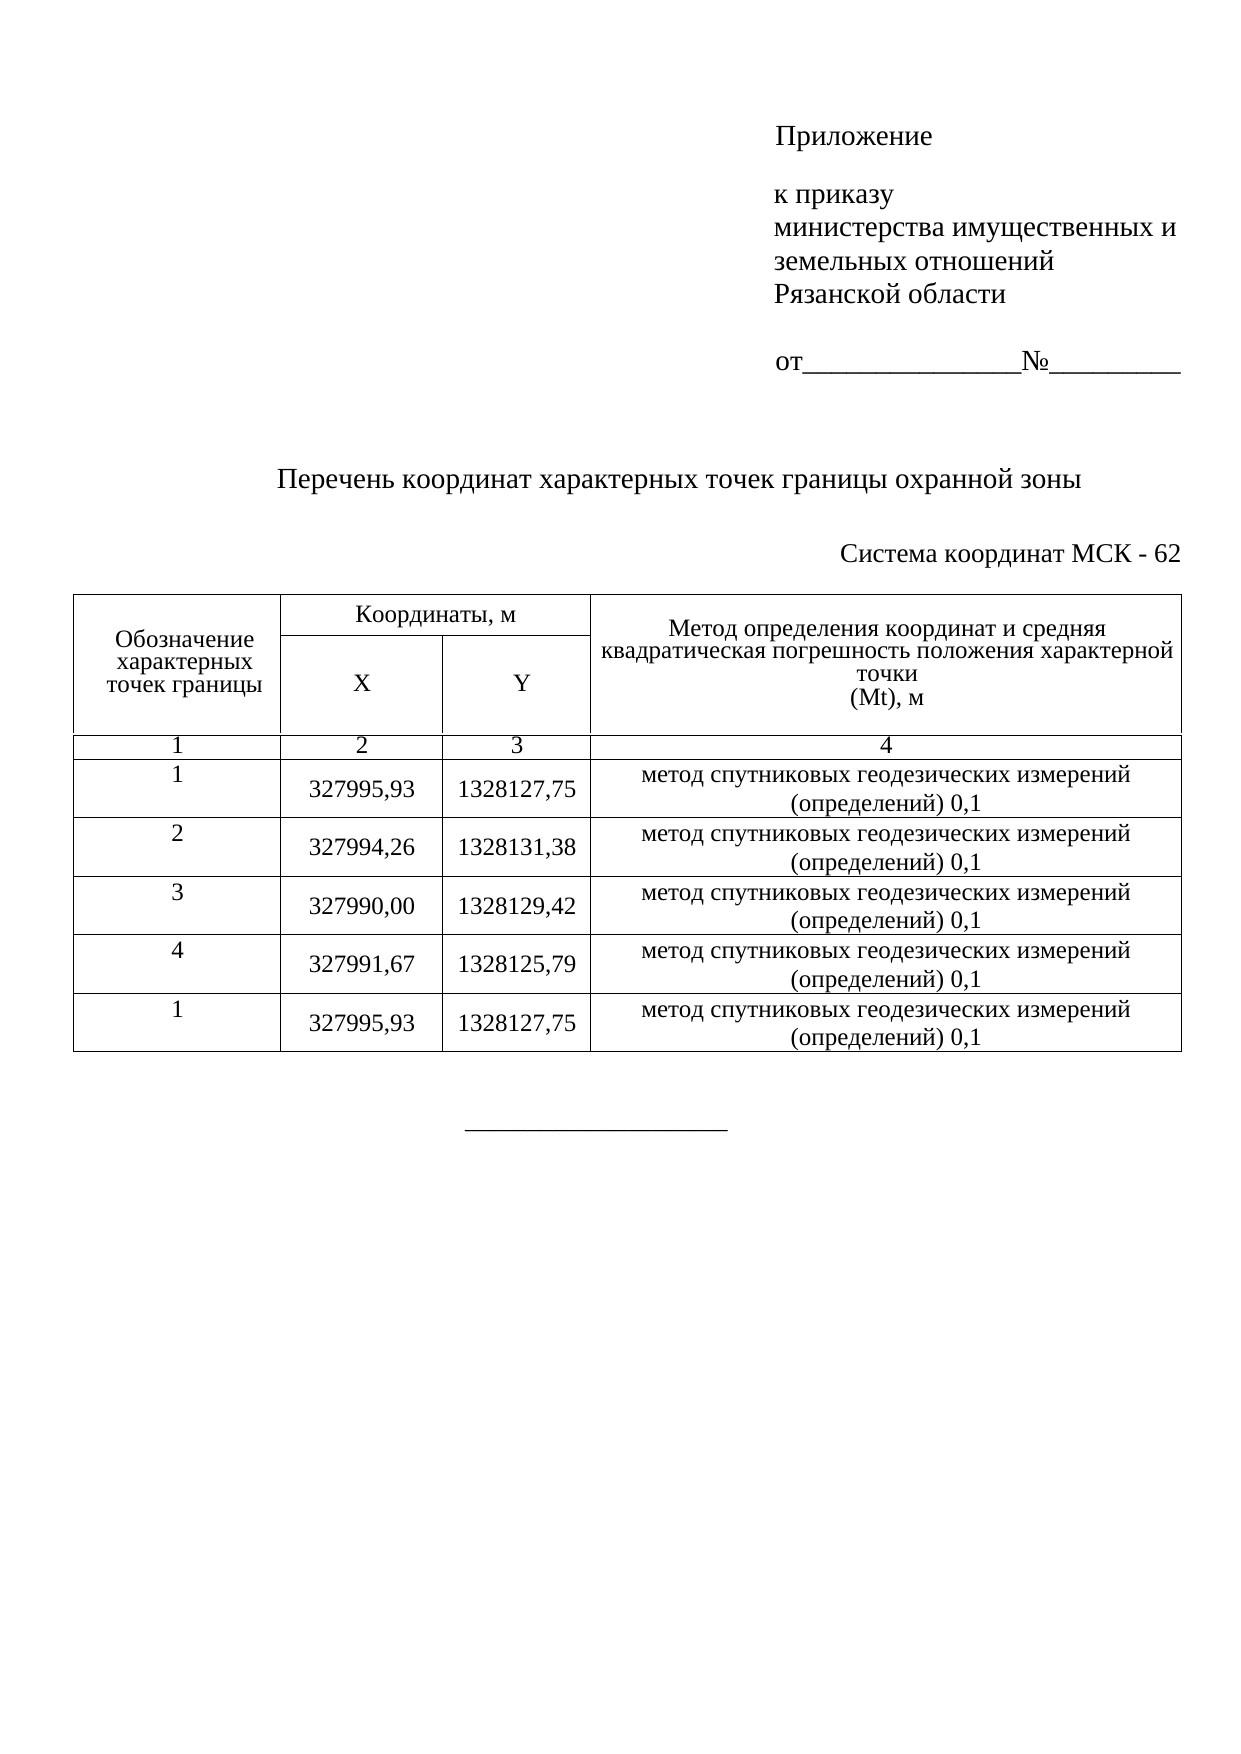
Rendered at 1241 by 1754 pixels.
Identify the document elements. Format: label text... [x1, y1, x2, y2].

text Приложение [177, 118, 1181, 152]
table_header 4 [591, 736, 1181, 758]
table_header 2 [281, 736, 442, 758]
text к приказу [693, 176, 1181, 209]
table_cell 327994,26 [281, 818, 442, 876]
table_cell 1 [74, 994, 280, 1051]
table_cell 1328129,42 [443, 877, 590, 934]
table_cell 1328131,38 [443, 818, 590, 876]
table_cell 1328125,79 [443, 935, 590, 993]
table_cell метод спутниковых геодезических измерений (определений) 0,1 [591, 760, 1181, 817]
table_cell метод спутниковых геодезических измерений (определений) 0,1 [591, 994, 1181, 1051]
text Система координат МСК - 62 [177, 542, 1181, 567]
table_header 1 [74, 736, 280, 758]
text от_______________№_________ [177, 343, 1181, 377]
text министерства имущественных и [693, 209, 1181, 243]
table_cell 327995,93 [281, 760, 442, 817]
text Рязанской области [177, 276, 1181, 310]
table_cell Х [281, 636, 442, 732]
table_header Координаты, м [281, 595, 590, 635]
table_cell Y [443, 636, 590, 732]
table_cell 327995,93 [281, 994, 442, 1051]
table_cell 327991,67 [281, 935, 442, 993]
table_header 3 [443, 736, 590, 758]
table_cell 327990,00 [281, 877, 442, 934]
text _____________________ [177, 1105, 1181, 1134]
text земельных отношений [177, 243, 1181, 276]
table_cell 1 [74, 760, 280, 817]
table_cell 3 [74, 877, 280, 934]
table_header Обозначение характерных точек границы [74, 595, 280, 732]
table_cell 2 [74, 818, 280, 876]
table_header Метод определения координат и средняя квадратическая погрешность положения характерной точки (Мt), м [591, 595, 1181, 732]
table_cell метод спутниковых геодезических измерений (определений) 0,1 [591, 935, 1181, 993]
table_cell 1328127,75 [443, 994, 590, 1051]
table_cell 1328127,75 [443, 760, 590, 817]
table_cell метод спутниковых геодезических измерений (определений) 0,1 [591, 877, 1181, 934]
text Перечень координат характерных точек границы охранной зоны [177, 461, 1181, 494]
table_cell 4 [74, 935, 280, 993]
table_cell метод спутниковых геодезических измерений (определений) 0,1 [591, 818, 1181, 876]
